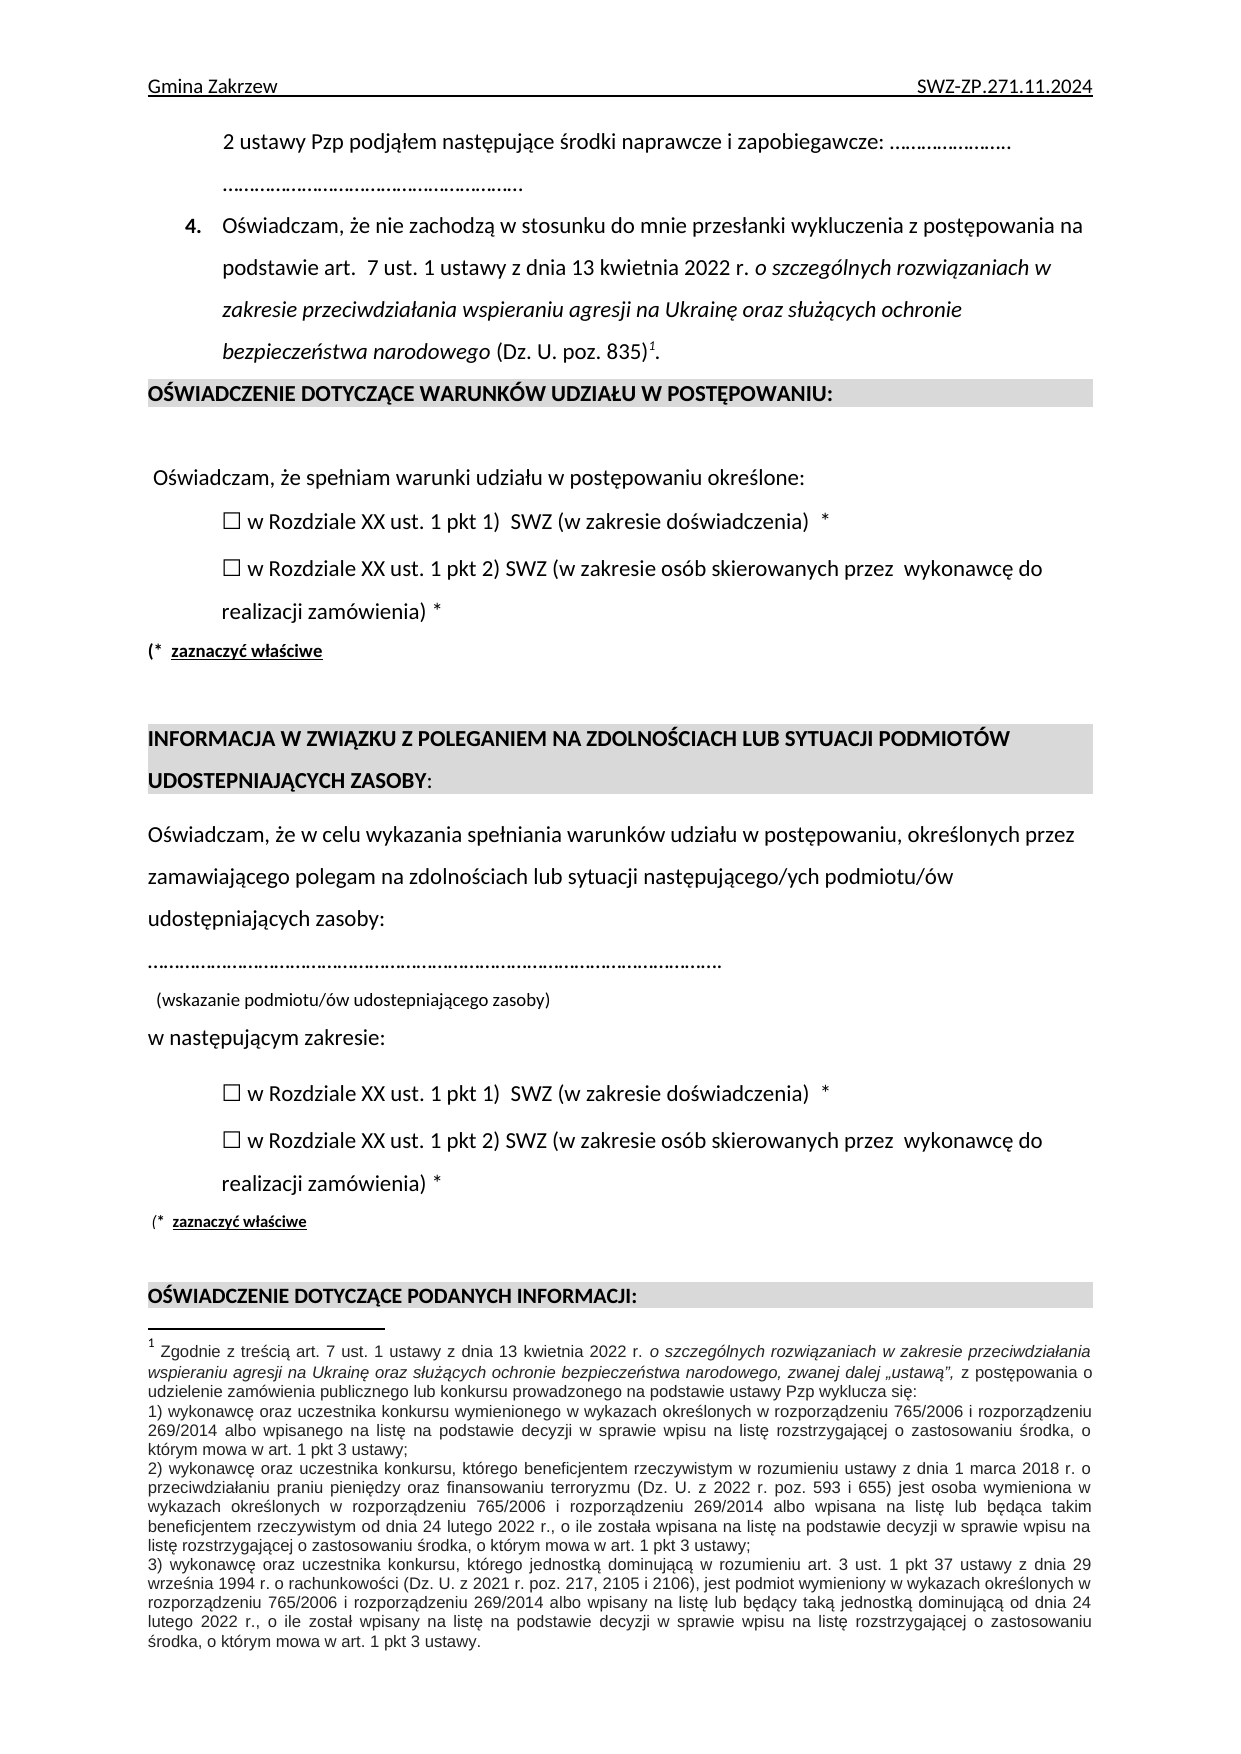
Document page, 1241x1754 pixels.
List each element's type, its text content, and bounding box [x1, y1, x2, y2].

list Oświadczam, że nie zachodzą w stosunku do mnie przesłanki wykluczenia z postępowania na podstawie art. 7 ust. 1 ustawy z dnia 13 kwietnia 2022 r. o szczególnych rozwiązaniach w zakresie przeciwdziałania wspieraniu agresji na Ukrainę oraz służących ochronie bezpieczeństwa narodowego (Dz. U. poz. 835). [185, 211, 1093, 365]
text w Rozdziale XX ust. 1 pkt 1) SWZ (w zakresie doświadczenia) * [221, 1077, 1093, 1108]
text w Rozdziale XX ust. 1 pkt 2) SWZ (w zakresie osób skierowanych przez wykonawcę do realizacji zamówienia) * [221, 552, 1093, 625]
text OŚWIADCZENIE DOTYCZĄCE PODANYCH INFORMACJI: [148, 1282, 1093, 1308]
text w następującym zakresie: [148, 1023, 1093, 1051]
text (* zaznaczyć właściwe [148, 639, 1093, 662]
text w Rozdziale XX ust. 1 pkt 2) SWZ (w zakresie osób skierowanych przez wykonawcę do realizacji zamówienia) * [221, 1124, 1093, 1197]
text ………………………………………………………………………………………………. [148, 946, 1093, 974]
text Oświadczam, że spełniam warunki udziału w postępowaniu określone: [148, 463, 1093, 491]
text (* zaznaczyć właściwe [148, 1211, 1093, 1232]
text OŚWIADCZENIE DOTYCZĄCE WARUNKÓW UDZIAŁU W POSTĘPOWANIU: [148, 379, 1093, 407]
text Oświadczam, że w celu wykazania spełniania warunków udziału w postępowaniu, określonych przez zamawiającego polegam na zdolnościach lub sytuacji następującego/ych podmiotu/ów udostępniających zasoby: [148, 821, 1093, 932]
text (wskazanie podmiotu/ów udostepniającego zasoby) [148, 988, 1093, 1011]
text w Rozdziale XX ust. 1 pkt 1) SWZ (w zakresie doświadczenia) * [221, 505, 1093, 536]
text INFORMACJA W ZWIĄZKU Z POLEGANIEM NA ZDOLNOŚCIACH LUB SYTUACJI PODMIOTÓW UDOSTEPNIAJĄCYCH ZASOBY: [148, 724, 1093, 794]
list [185, 127, 1093, 197]
